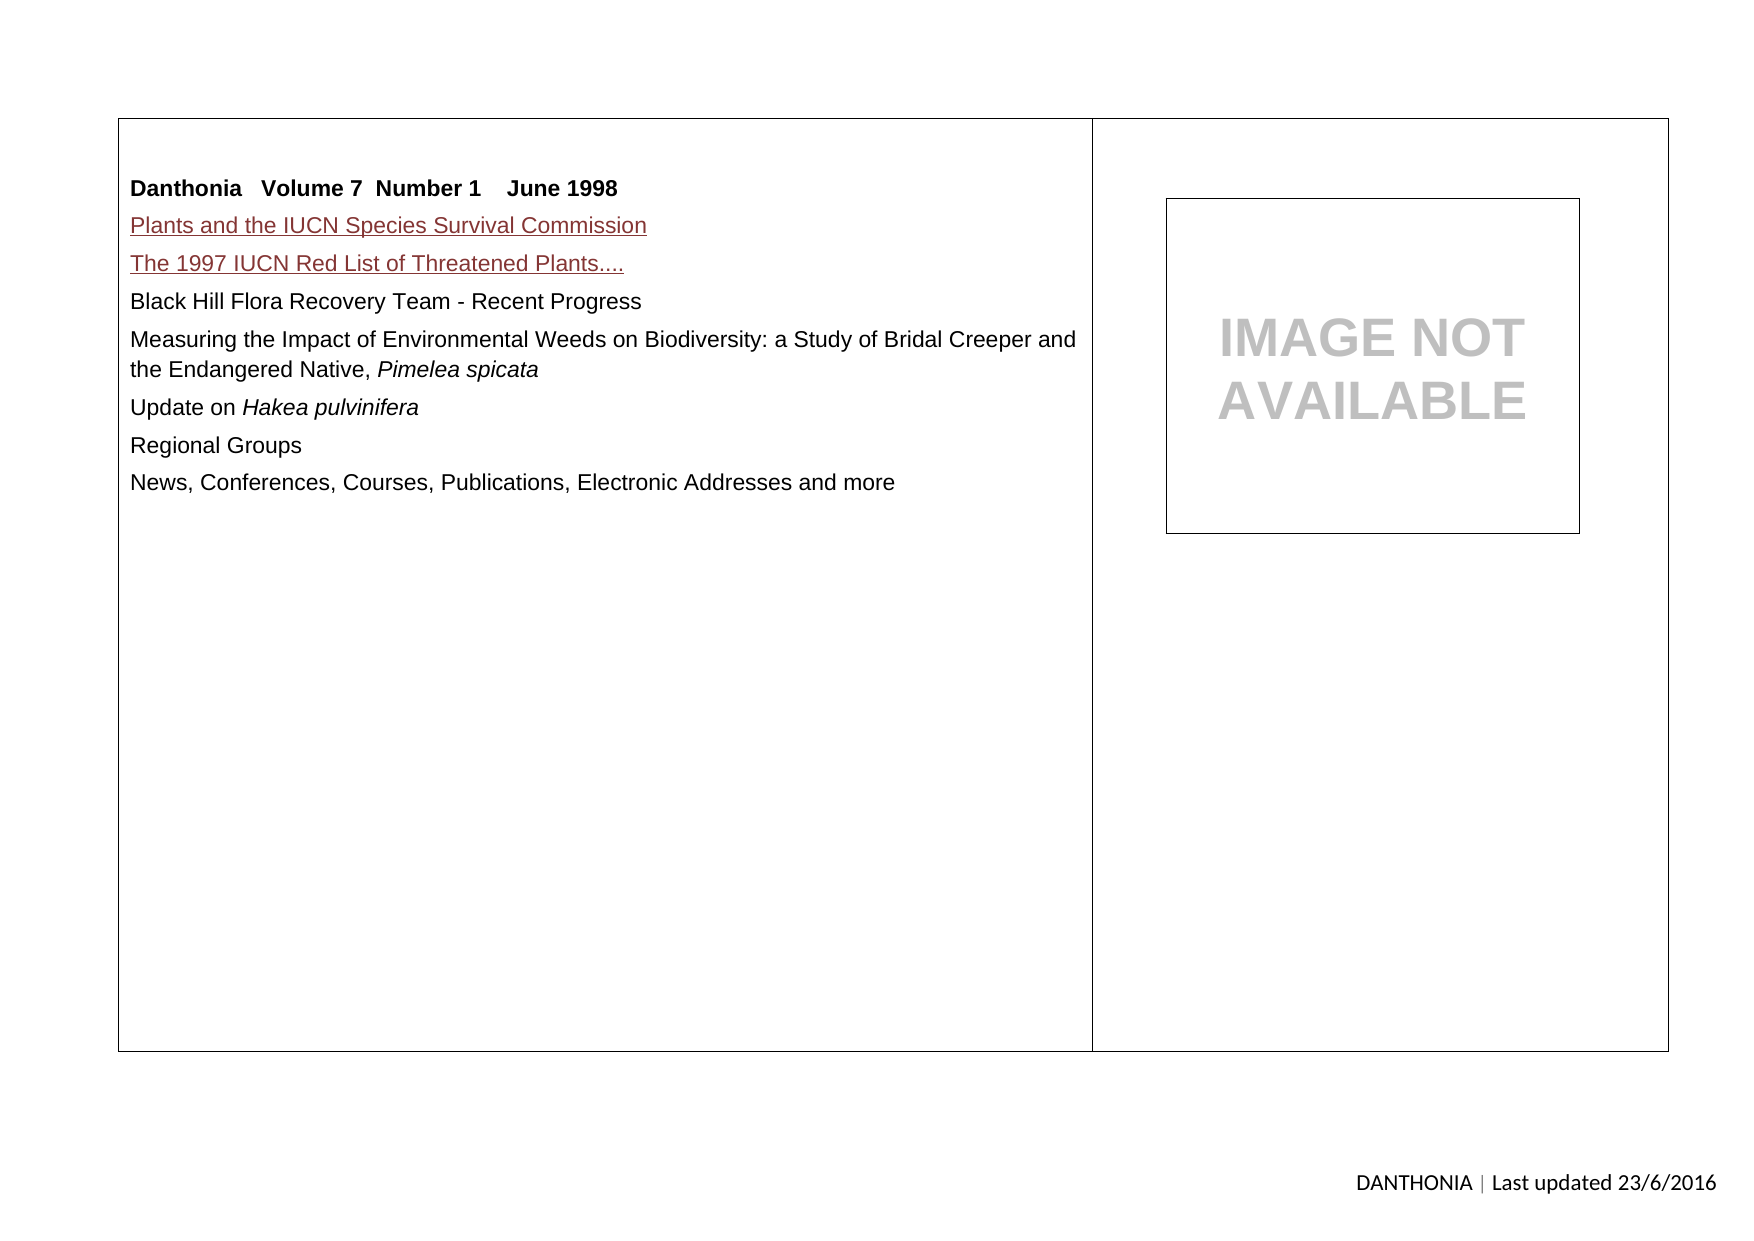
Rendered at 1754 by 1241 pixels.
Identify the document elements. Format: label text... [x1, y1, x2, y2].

table_cell [1093, 119, 1668, 1051]
table_cell Danthonia Volume 7 Number 1 June 1998 Plants and the IUCN Species Survival Commission The 1997 IUCN Red List of Threatened Plants.... Black Hill Flora Recovery Team - Recent Progress Measuring the Impact of Environmental Weeds on Biodiversity: a Study of Bridal Creeper and the Endangered Native, Pimelea spicata Update on Hakea pulvinifera Regional Groups News, Conferences, Courses, Publications, Electronic Addresses and more [119, 119, 1092, 1051]
